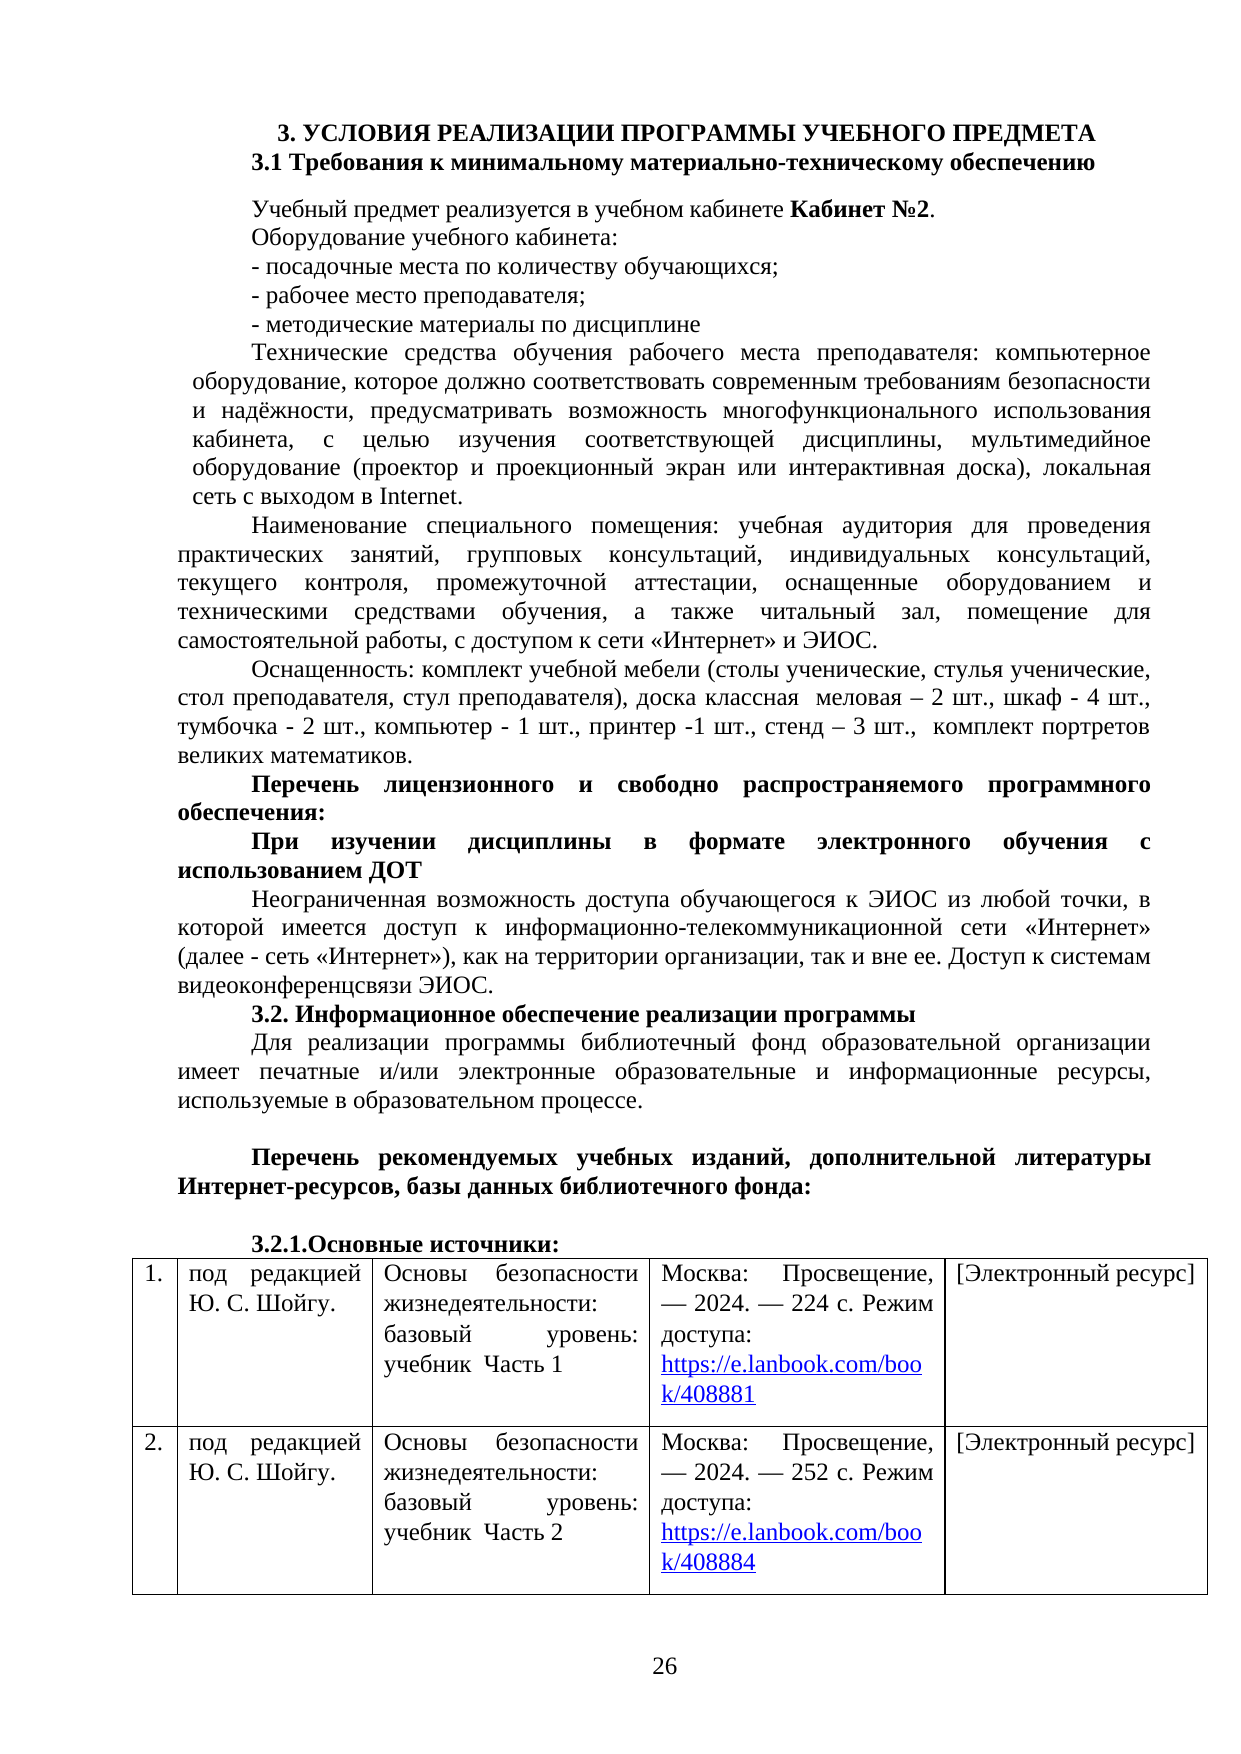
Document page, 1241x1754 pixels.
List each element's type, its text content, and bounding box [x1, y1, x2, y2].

table_cell под редакцией Ю. С. Шойгу. [178, 1427, 372, 1594]
text - методические материалы по дисциплине [192, 309, 1152, 337]
text Неограниченная возможность доступа обучающегося к ЭИОС из любой точки, в которой имеется доступ к информационно-телекоммуникационной сети «Интернет» (далее - сеть «Интернет»), как на территории организации, так и вне ее. Доступ к системам видеоконференцсвязи ЭИОС. [177, 884, 1152, 999]
text - посадочные места по количеству обучающихся; [192, 251, 1152, 280]
table_cell Москва: Просвещение, — 2024. — 252 с. Режим доступа: https://e.lanbook.com/book/408884 [650, 1427, 944, 1594]
text 3. УСЛОВИЯ РЕАЛИЗАЦИИ ПРОГРАММЫ УЧЕБНОГО ПРЕДМЕТА [222, 118, 1152, 147]
text Наименование специального помещения: учебная аудитория для проведения практических занятий, групповых консультаций, индивидуальных консультаций, текущего контроля, промежуточной аттестации, оснащенные оборудованием и техническими средствами обучения, а также читальный зал, помещение для самостоятельной работы, с доступом к сети «Интернет» и ЭИОС. [177, 510, 1152, 654]
text - рабочее место преподавателя; [192, 280, 1152, 309]
text Учебный предмет реализуется в учебном кабинете Кабинет №2. [177, 194, 1152, 222]
text 3.2. Информационное обеспечение реализации программы [177, 999, 1152, 1027]
text При изучении дисциплины в формате электронного обучения с использованием ДОТ [177, 826, 1152, 884]
table_header под редакцией Ю. С. Шойгу. [178, 1259, 372, 1426]
text Перечень рекомендуемых учебных изданий, дополнительной литературы Интернет-ресурсов, базы данных библиотечного фонда: [177, 1142, 1152, 1200]
text Перечень лицензионного и свободно распространяемого программного обеспечения: [177, 769, 1152, 826]
text 3.2.1.Основные источники: [177, 1229, 1152, 1257]
text Технические средства обучения рабочего места преподавателя: компьютерное оборудование, которое должно соответствовать современным требованиям безопасности и надёжности, предусматривать возможность многофункционального использования кабинета, с целью изучения соответствующей дисциплины, мультимедийное оборудование (проектор и проекционный экран или интерактивная доска), локальная сеть с выходом в Internet. [192, 337, 1152, 510]
table_header [Электронный ресурс] [946, 1259, 1207, 1426]
table_cell [133, 1427, 177, 1594]
text 3.1 Требования к минимальному материально-техническому обеспечению [177, 147, 1152, 176]
table_header Москва: Просвещение, — 2024. — 224 с. Режим доступа: https://e.lanbook.com/book/408881 [650, 1259, 944, 1426]
table_header Основы безопасности жизнедеятельности: базовый уровень: учебник Часть 1 [373, 1259, 649, 1426]
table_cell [946, 1427, 1207, 1594]
text Оснащенность: комплект учебной мебели (столы ученические, стулья ученические, стол преподавателя, стул преподавателя), доска классная меловая – 2 шт., шкаф - 4 шт., тумбочка - 2 шт., компьютер - 1 шт., принтер -1 шт., стенд – 3 шт., комплект портретов великих математиков. [177, 654, 1152, 769]
table_header [133, 1259, 177, 1426]
text Оборудование учебного кабинета: [192, 222, 1152, 251]
text Для реализации программы библиотечный фонд образовательной организации имеет печатные и/или электронные образовательные и информационные ресурсы, используемые в образовательном процессе. [177, 1027, 1152, 1114]
table_cell Основы безопасности жизнедеятельности: базовый уровень: учебник Часть 2 [373, 1427, 649, 1594]
